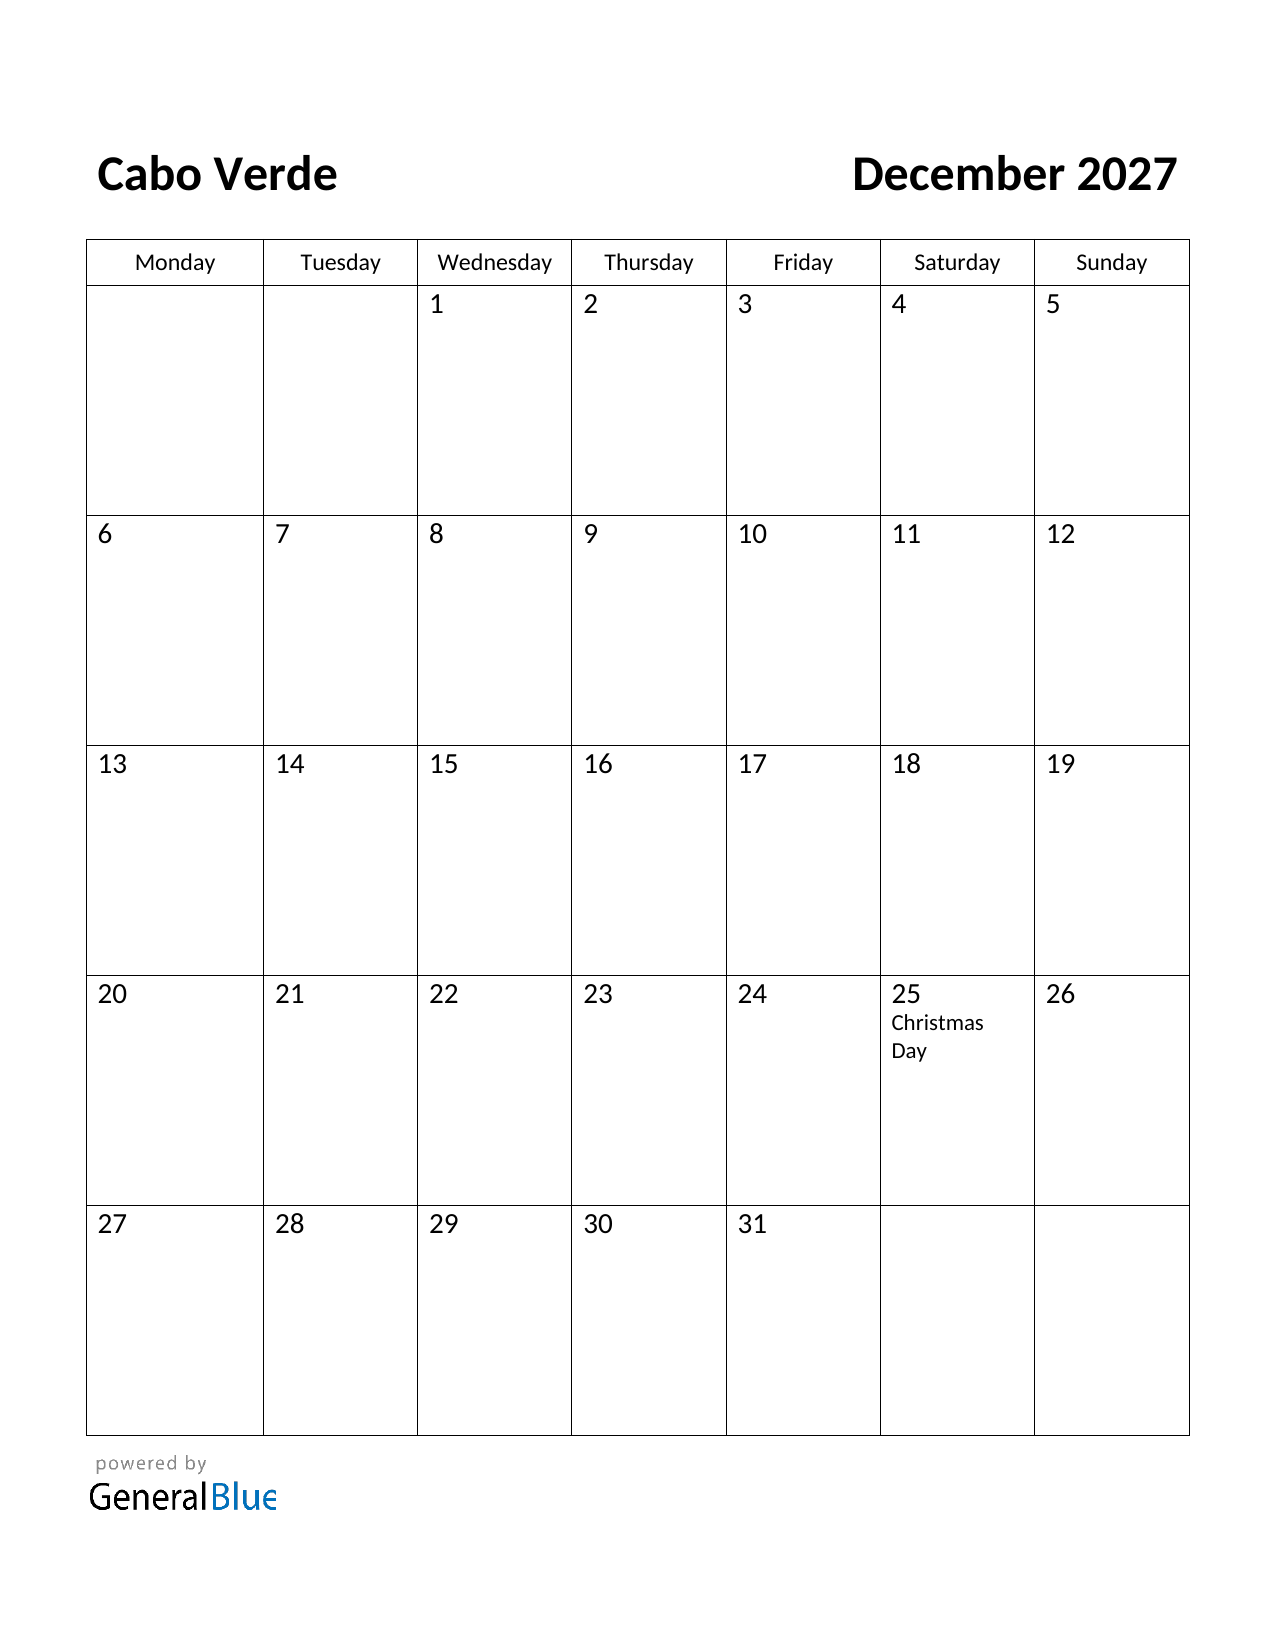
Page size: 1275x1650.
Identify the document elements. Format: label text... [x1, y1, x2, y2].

table_cell 13 [87, 746, 263, 778]
table_cell [87, 778, 263, 974]
table_cell [881, 1206, 1034, 1238]
table_cell Monday [87, 240, 263, 284]
table_cell 31 [727, 1206, 880, 1238]
table_cell 26 [1035, 976, 1189, 1008]
table_cell 9 [572, 516, 726, 548]
table_cell [264, 1238, 417, 1434]
table_cell [727, 548, 880, 744]
table_cell [881, 778, 1034, 974]
table_cell [572, 1238, 726, 1434]
table_cell 22 [418, 976, 571, 1008]
table_cell 10 [727, 516, 880, 548]
table_cell 5 [1035, 286, 1189, 318]
picture [88, 1452, 276, 1515]
table_cell [1035, 1238, 1189, 1434]
table_cell Saturday [881, 240, 1034, 284]
table_cell [881, 318, 1034, 514]
table_cell 19 [1035, 746, 1189, 778]
table_cell [1035, 1008, 1189, 1204]
table_cell [881, 1238, 1034, 1434]
table_cell 16 [572, 746, 726, 778]
table_cell [1035, 548, 1189, 744]
table_cell [86, 1436, 1189, 1534]
table_cell [1035, 1206, 1189, 1238]
table_cell [418, 1238, 571, 1434]
table_cell 27 [87, 1206, 263, 1238]
table_cell Thursday [572, 240, 726, 284]
table_cell [727, 1238, 880, 1434]
table_cell [418, 778, 571, 974]
table_cell Friday [727, 240, 880, 284]
table_cell [87, 286, 263, 318]
table_cell 11 [881, 516, 1034, 548]
table_cell [418, 548, 571, 744]
table_cell [418, 318, 571, 514]
table_cell Tuesday [264, 240, 417, 284]
table_cell 21 [264, 976, 417, 1008]
table_cell [264, 286, 417, 318]
table_cell [264, 1008, 417, 1204]
table_cell 24 [727, 976, 880, 1008]
table_cell 8 [418, 516, 571, 548]
table_cell [572, 778, 726, 974]
table_header December 2027 [572, 105, 1189, 239]
table_cell 29 [418, 1206, 571, 1238]
table_cell [1035, 318, 1189, 514]
table_cell 12 [1035, 516, 1189, 548]
table_cell [572, 548, 726, 744]
table_cell 18 [881, 746, 1034, 778]
table_cell [87, 1238, 263, 1434]
table_cell [572, 318, 726, 514]
table_cell 3 [727, 286, 880, 318]
table_cell 1 [418, 286, 571, 318]
table_cell Christmas Day [881, 1008, 1034, 1204]
table_cell [881, 548, 1034, 744]
table_cell [1035, 778, 1189, 974]
table_cell 15 [418, 746, 571, 778]
table_cell 30 [572, 1206, 726, 1238]
table_cell [264, 778, 417, 974]
table_cell 28 [264, 1206, 417, 1238]
table_cell [727, 1008, 880, 1204]
table_cell 2 [572, 286, 726, 318]
table_cell 20 [87, 976, 263, 1008]
table_cell [87, 1008, 263, 1204]
table_cell [572, 1008, 726, 1204]
table_cell 25 [881, 976, 1034, 1008]
table_cell [87, 318, 263, 514]
table_cell [264, 318, 417, 514]
table_header Cabo Verde [86, 105, 572, 239]
table_cell Wednesday [418, 240, 571, 284]
table_cell [264, 548, 417, 744]
table_cell 17 [727, 746, 880, 778]
table_cell [418, 1008, 571, 1204]
table_cell 14 [264, 746, 417, 778]
table_cell [727, 778, 880, 974]
table_cell 6 [87, 516, 263, 548]
table_cell [87, 548, 263, 744]
table_cell 23 [572, 976, 726, 1008]
table_cell Sunday [1035, 240, 1189, 284]
table_cell [727, 318, 880, 514]
table_cell 7 [264, 516, 417, 548]
table_cell 4 [881, 286, 1034, 318]
